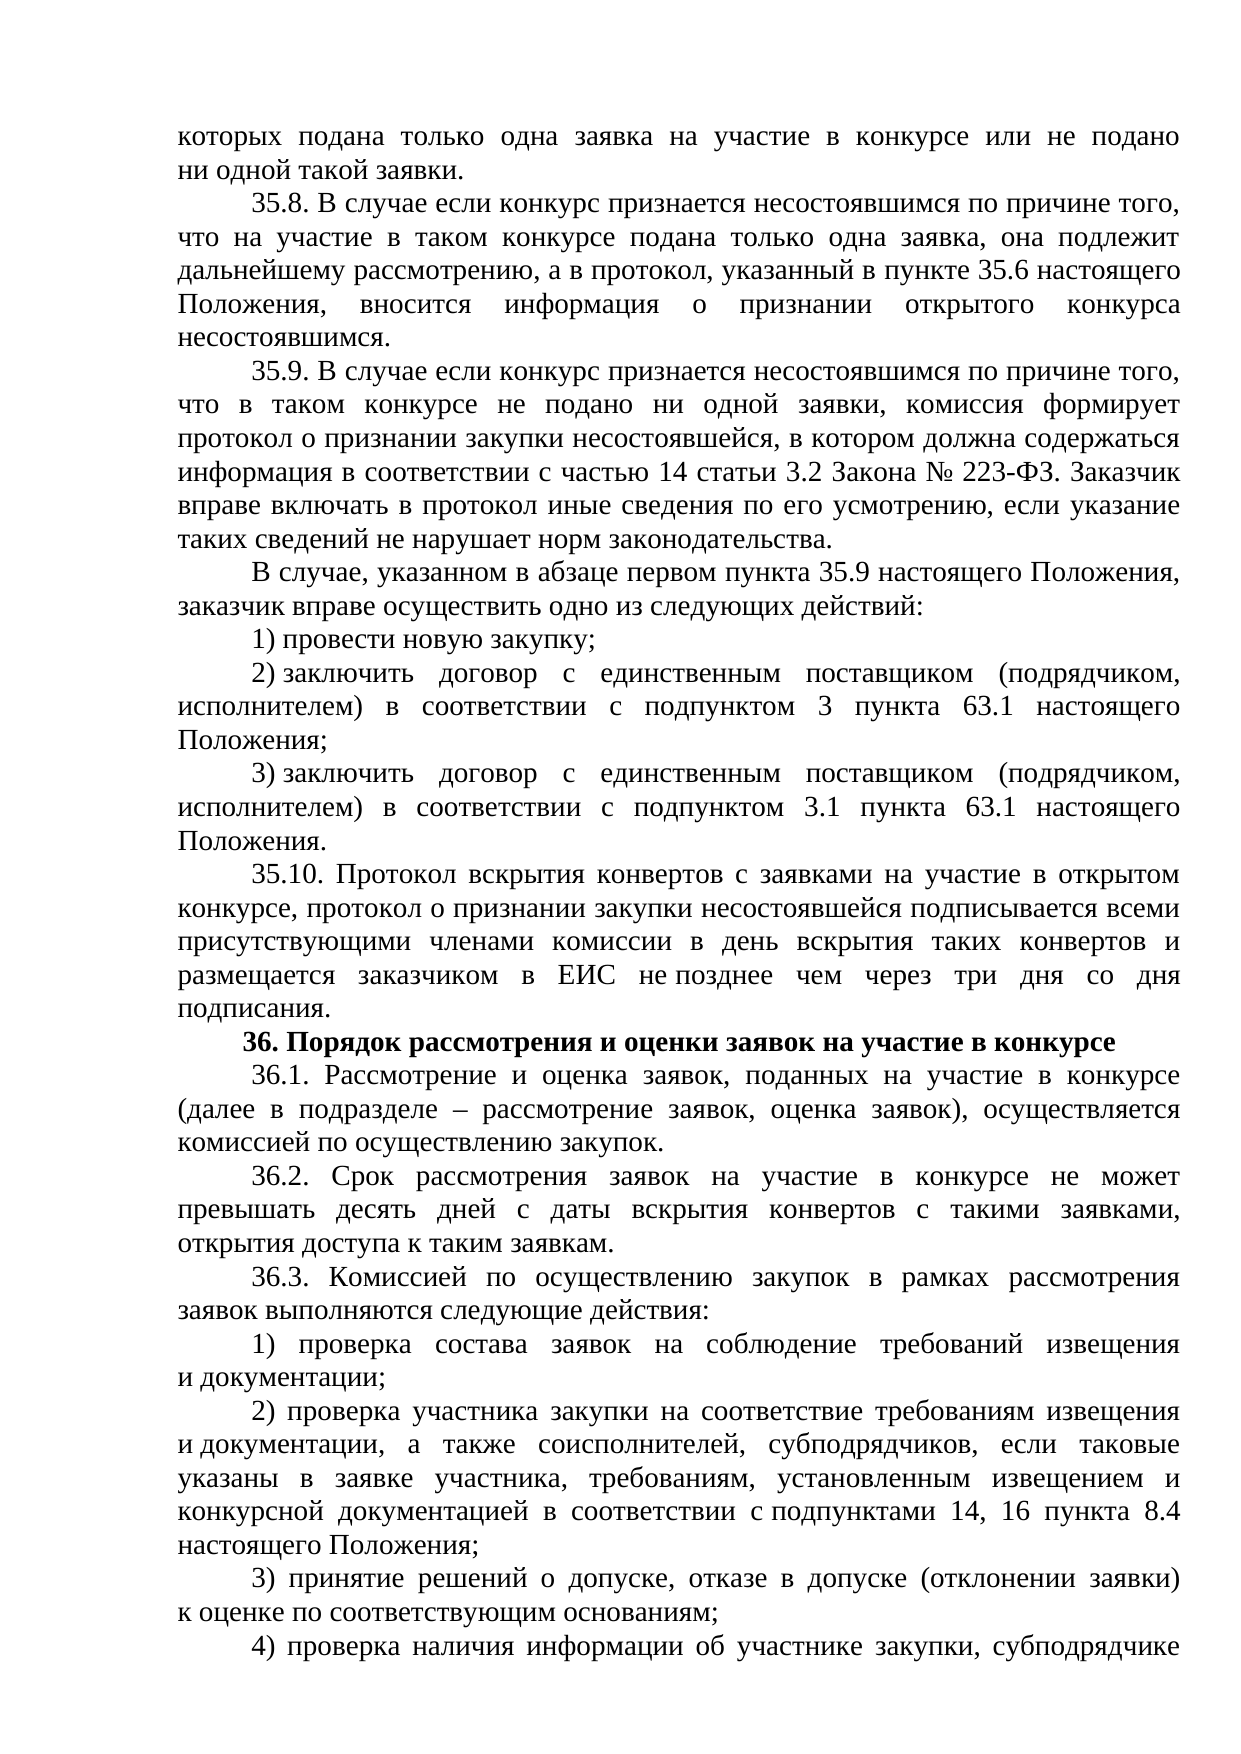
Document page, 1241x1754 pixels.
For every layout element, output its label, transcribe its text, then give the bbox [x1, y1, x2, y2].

text 1) провести новую закупку; [177, 621, 1181, 655]
text 2) заключить договор с единственным поставщиком (подрядчиком, исполнителем) в соответствии с подпунктом 3 пункта 63.1 настоящего Положения; [177, 655, 1181, 756]
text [177, 118, 1181, 185]
text 36.2. Срок рассмотрения заявок на участие в конкурсе не может превышать десять дней с даты вскрытия конвертов с такими заявками, открытия доступа к таким заявкам. [177, 1158, 1181, 1259]
text 35.8. В случае если конкурс признается несостоявшимся по причине того, что на участие в таком конкурсе подана только одна заявка, она подлежит дальнейшему рассмотрению, а в протокол, указанный в пункте 35.6 настоящего Положения, вносится информация о признании открытого конкурса несостоявшимся. [177, 185, 1181, 353]
text 36.3. Комиссией по осуществлению закупок в рамках рассмотрения заявок выполняются следующие действия: [177, 1259, 1181, 1326]
text 35.10. Протокол вскрытия конвертов с заявками на участие в открытом конкурсе, протокол о признании закупки несостоявшейся подписывается всеми присутствующими членами комиссии в день вскрытия таких конвертов и размещается заказчиком в ЕИС не позднее чем через три дня со дня подписания. [177, 856, 1181, 1024]
text 35.9. В случае если конкурс признается несостоявшимся по причине того, что в таком конкурсе не подано ни одной заявки, комиссия формирует протокол о признании закупки несостоявшейся, в котором должна содержаться информация в соответствии с частью 14 статьи 3.2 Закона № 223-ФЗ. Заказчик вправе включать в протокол иные сведения по его усмотрению, если указание таких сведений не нарушает норм законодательства. [177, 353, 1181, 554]
text 3) заключить договор с единственным поставщиком (подрядчиком, исполнителем) в соответствии с подпунктом 3.1 пункта 63.1 настоящего Положения. [177, 756, 1181, 856]
subtitle 36. Порядок рассмотрения и оценки заявок на участие в конкурсе [177, 1024, 1181, 1057]
text 2) проверка участника закупки на соответствие требованиям извещения и документации, а также соисполнителей, субподрядчиков, если таковые указаны в заявке участника, требованиям, установленным извещением и конкурсной документацией в соответствии с подпунктами 14, 16 пункта 8.4 настоящего Положения; [177, 1393, 1181, 1561]
text 36.1. Рассмотрение и оценка заявок, поданных на участие в конкурсе (далее в подразделе – рассмотрение заявок, оценка заявок), осуществляется комиссией по осуществлению закупок. [177, 1057, 1181, 1158]
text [177, 1628, 1181, 1661]
text 1) проверка состава заявок на соблюдение требований извещения и документации; [177, 1326, 1181, 1393]
text 3) принятие решений о допуске, отказе в допуске (отклонении заявки) к оценке по соответствующим основаниям; [177, 1561, 1181, 1628]
text В случае, указанном в абзаце первом пункта 35.9 настоящего Положения, заказчик вправе осуществить одно из следующих действий: [177, 554, 1181, 621]
